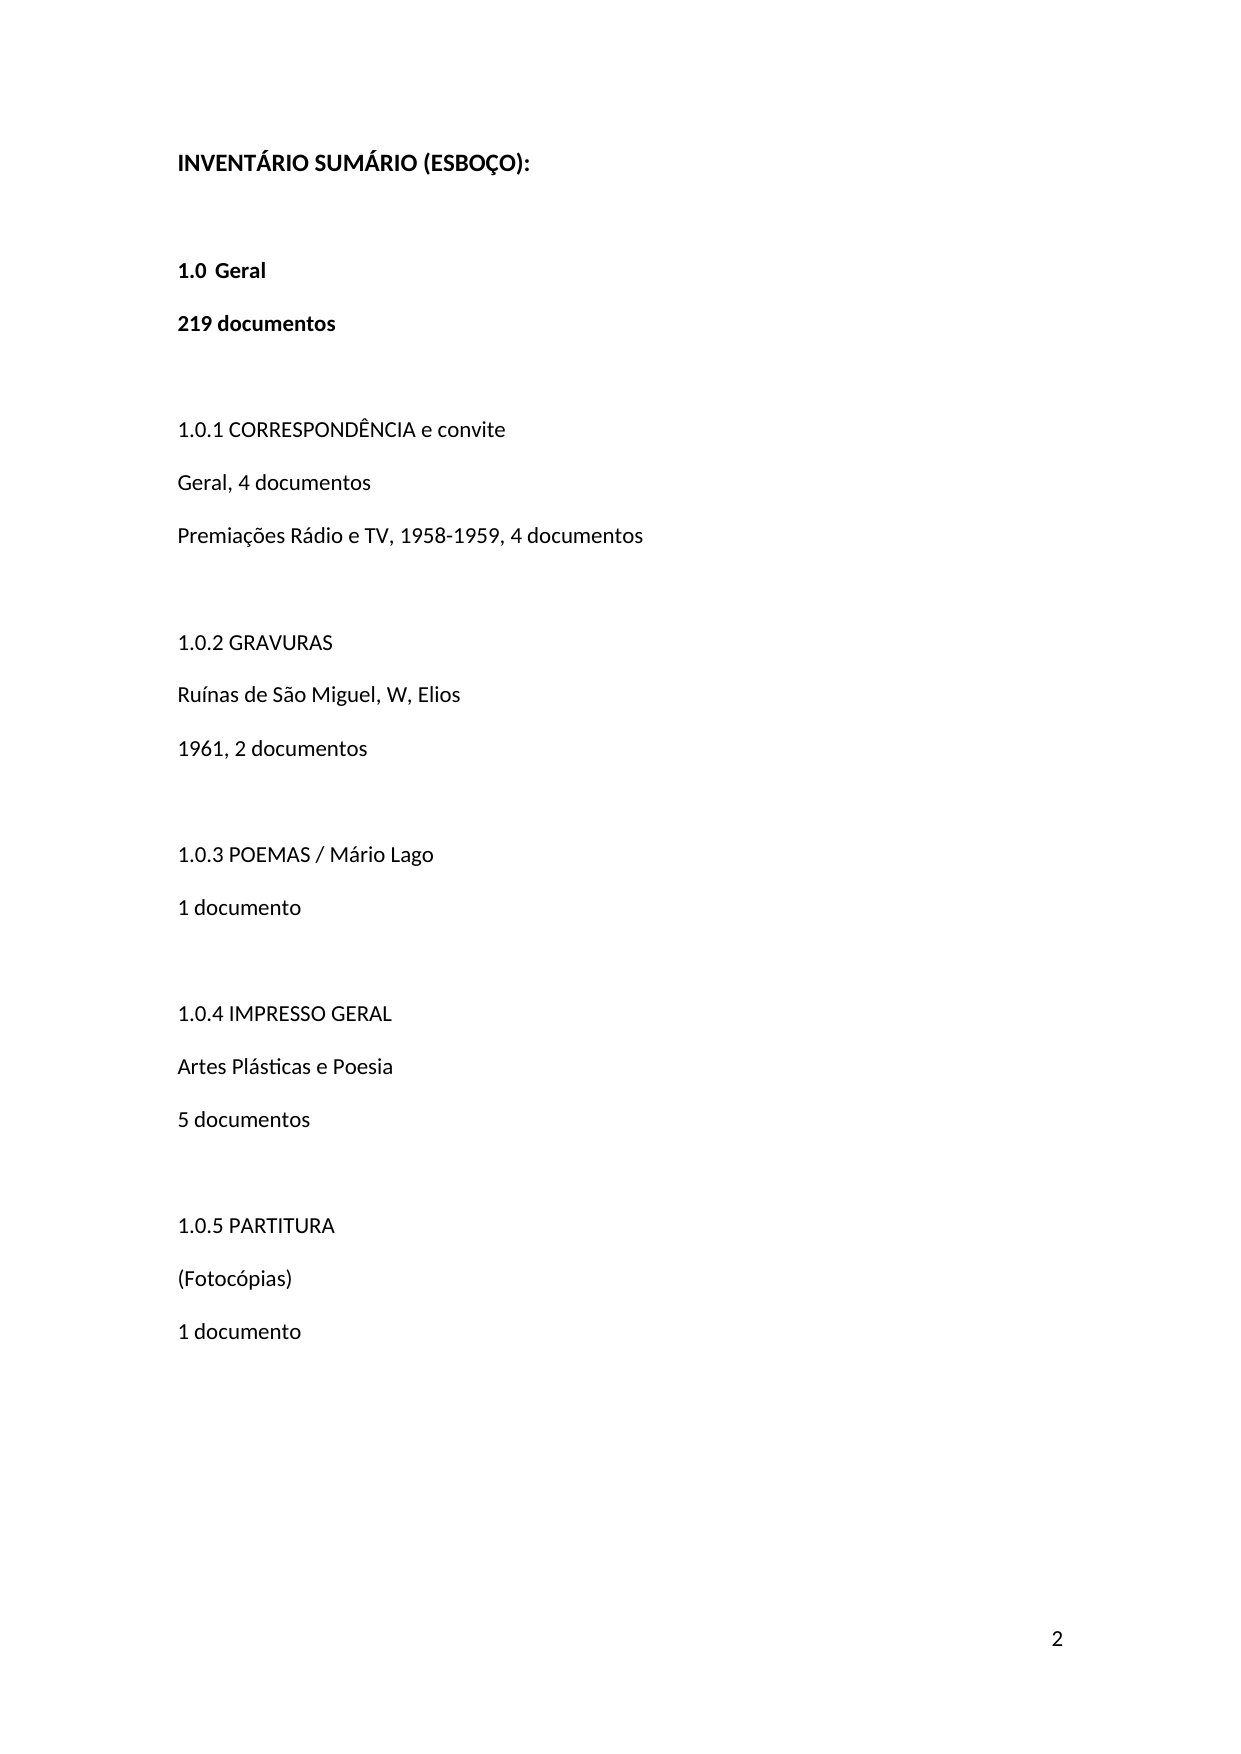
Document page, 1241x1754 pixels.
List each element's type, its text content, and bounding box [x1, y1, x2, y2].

text 1 documento [177, 893, 1063, 921]
text 1.0.3 POEMAS / Mário Lago [177, 840, 1063, 868]
text (Fotocópias) [177, 1264, 1063, 1292]
text 1.0.1 CORRESPONDÊNCIA e convite [177, 416, 1063, 443]
text 219 documentos [177, 309, 1063, 337]
text INVENTÁRIO SUMÁRIO (ESBOÇO): [177, 148, 1063, 178]
text 5 documentos [177, 1105, 1063, 1133]
text Geral, 4 documentos [177, 468, 1063, 497]
text Artes Plásticas e Poesia [177, 1052, 1063, 1080]
text 1.0.4 IMPRESSO GERAL [177, 999, 1063, 1027]
text 1 documento [177, 1317, 1063, 1345]
text 1.0.2 GRAVURAS [177, 628, 1063, 656]
text Ruínas de São Miguel, W, Elios [177, 681, 1063, 709]
text Premiações Rádio e TV, 1958-1959, 4 documentos [177, 522, 1063, 549]
text 1961, 2 documentos [177, 734, 1063, 762]
list Geral [177, 256, 1063, 284]
text 1.0.5 PARTITURA [177, 1211, 1063, 1239]
